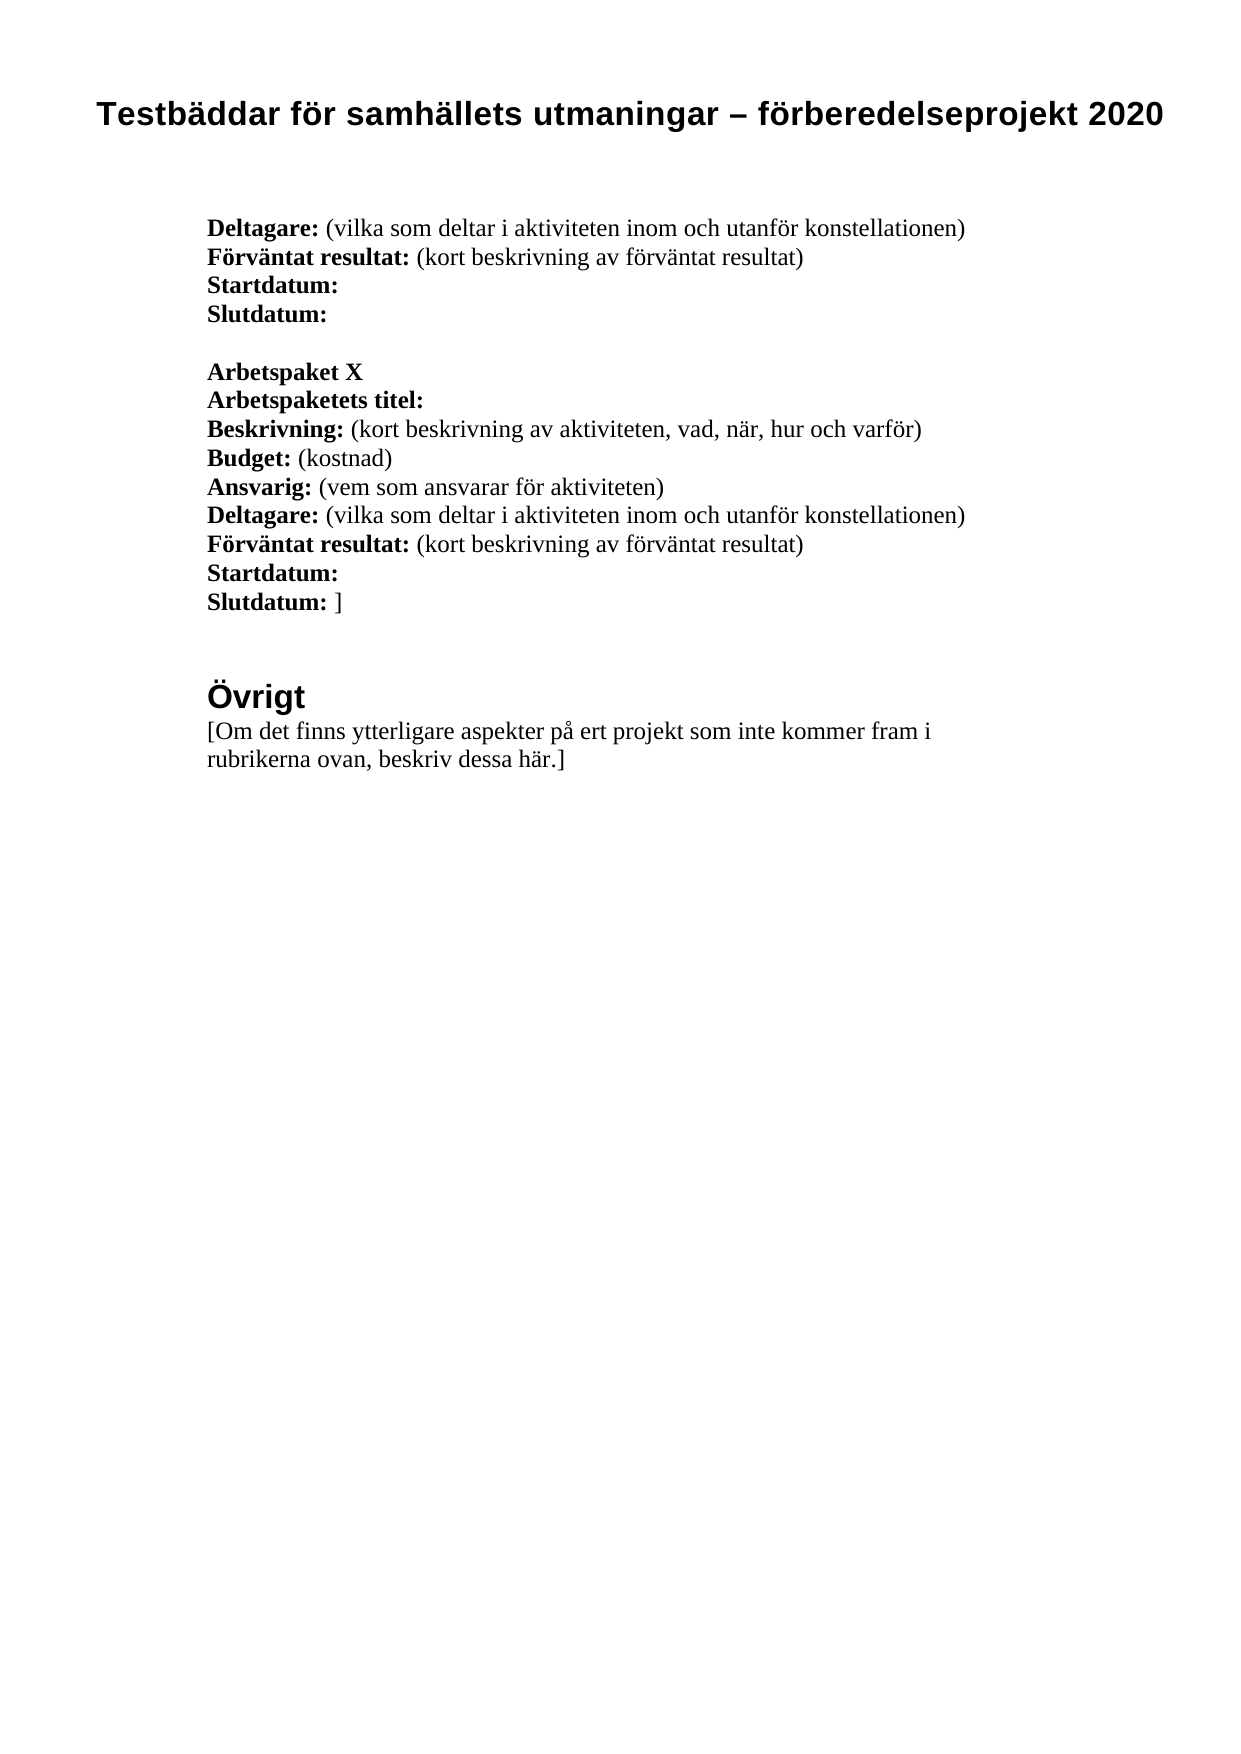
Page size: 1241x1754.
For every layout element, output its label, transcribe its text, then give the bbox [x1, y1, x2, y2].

text Deltagare: (vilka som deltar i aktiviteten inom och utanför konstellationen) [207, 213, 1033, 242]
text Deltagare: (vilka som deltar i aktiviteten inom och utanför konstellationen) [207, 501, 1033, 529]
text Förväntat resultat: (kort beskrivning av förväntat resultat) [207, 242, 1033, 271]
text Beskrivning: (kort beskrivning av aktiviteten, vad, när, hur och varför) [207, 414, 1033, 443]
text Ansvarig: (vem som ansvarar för aktiviteten) [207, 472, 1033, 501]
text Startdatum: [207, 558, 1033, 587]
text Slutdatum: ] [207, 587, 1033, 616]
text Slutdatum: [207, 299, 1033, 328]
text Förväntat resultat: (kort beskrivning av förväntat resultat) [207, 529, 1033, 558]
text [Om det finns ytterligare aspekter på ert projekt som inte kommer fram i rubrikerna ovan, beskriv dessa här.] [207, 716, 1033, 773]
text Övrigt [207, 677, 1033, 716]
text Arbetspaket X [207, 357, 1033, 386]
text Budget: (kostnad) [207, 443, 1033, 472]
text Startdatum: [207, 271, 1033, 299]
text Arbetspaketets titel: [207, 386, 1033, 414]
